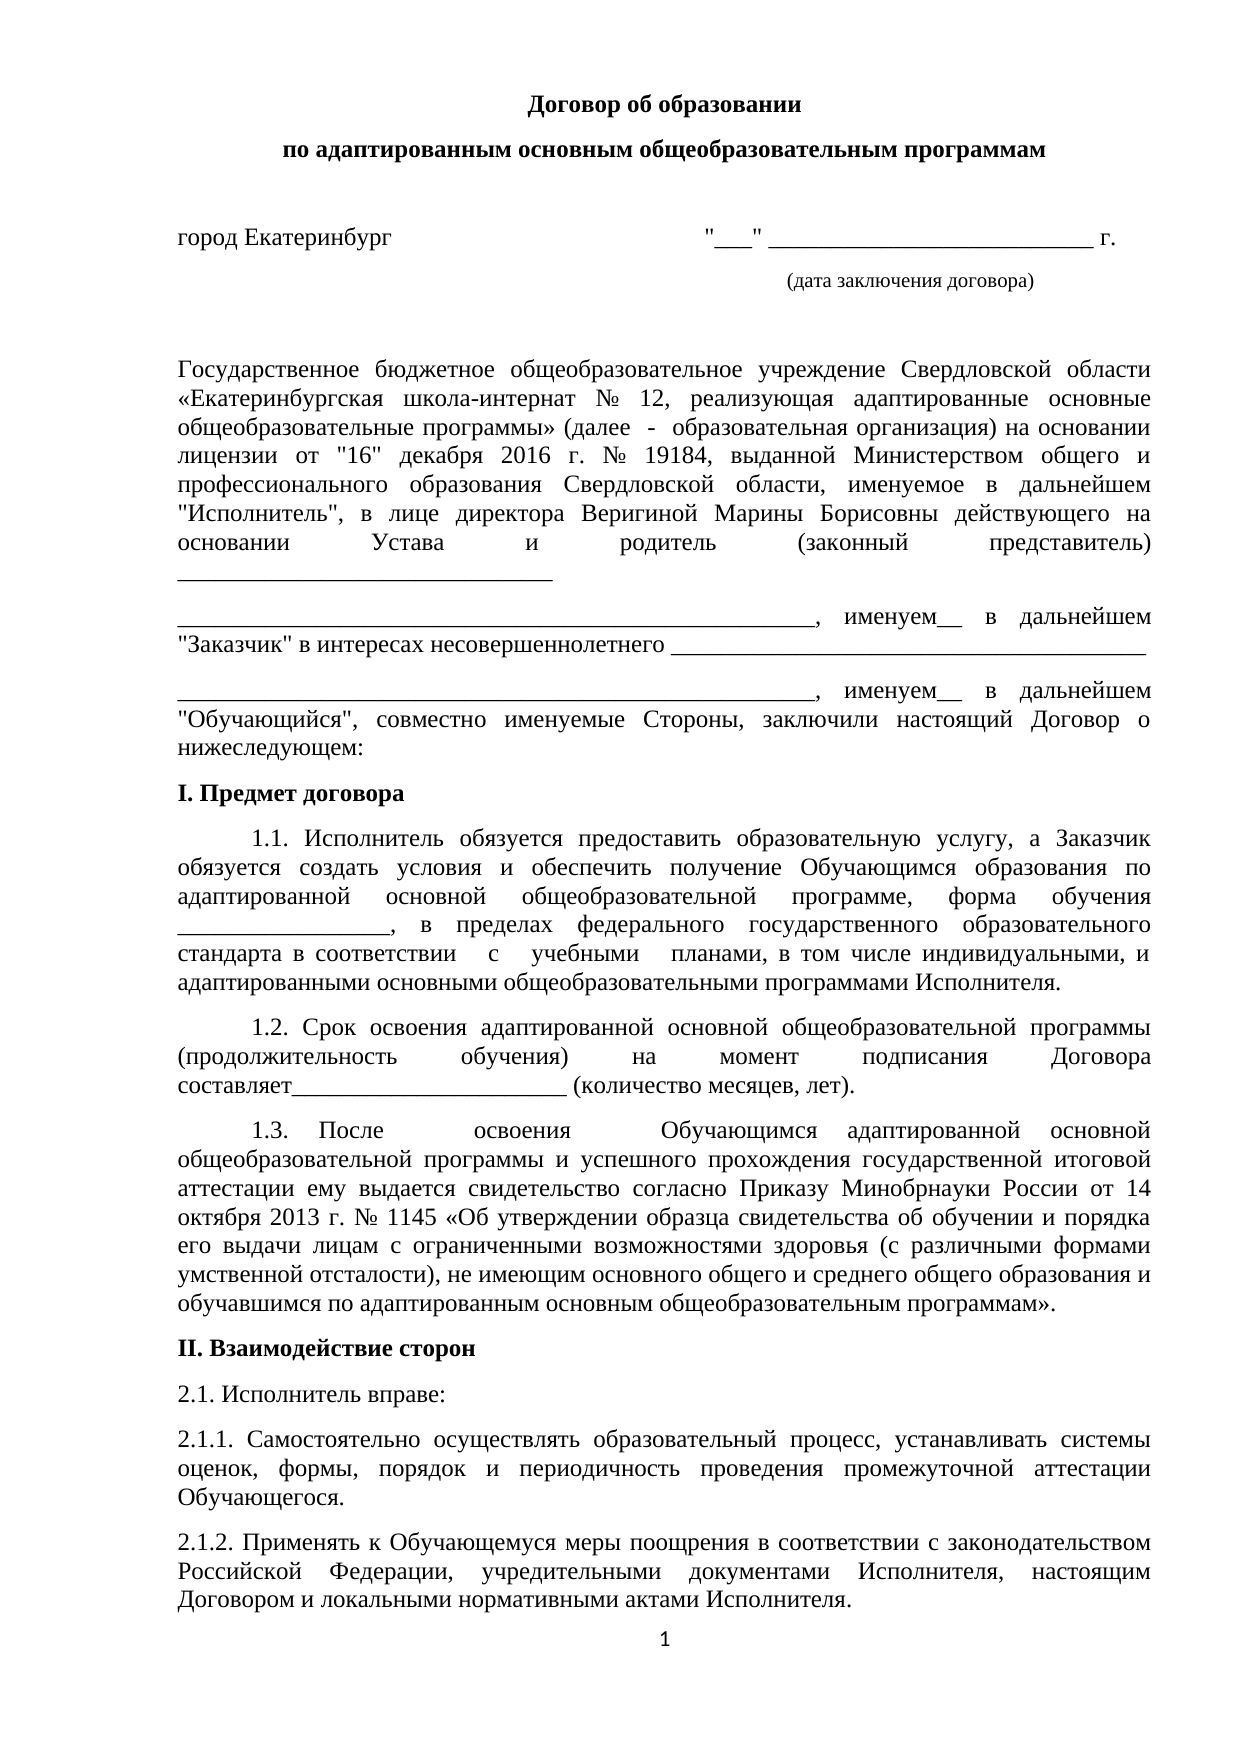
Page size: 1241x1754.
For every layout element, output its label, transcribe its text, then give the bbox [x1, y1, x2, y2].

text Договор об образовании [177, 89, 1152, 117]
text 2.1.2. Применять к Обучающемуся меры поощрения в соответствии с законодательством Российской Федерации, учредительными документами Исполнителя, настоящим Договором и локальными нормативными актами Исполнителя. [177, 1527, 1152, 1613]
text город Екатеринбург "___" __________________________ г. [177, 222, 1152, 251]
text 2.1.1. Самостоятельно осуществлять образовательный процесс, устанавливать системы оценок, формы, порядок и периодичность проведения промежуточной аттестации Обучающегося. [177, 1424, 1152, 1510]
text 1.1. Исполнитель обязуется предоставить образовательную услугу, а Заказчик обязуется создать условия и обеспечить получение Обучающимся образования по адаптированной основной общеобразовательной программе, форма обучения _________________, в пределах федерального государственного образовательного стандарта в соответствии с учебными планами, в том числе индивидуальными, и адаптированными основными общеобразовательными программами Исполнителя. [177, 823, 1152, 996]
text 1.2. Срок освоения адаптированной основной общеобразовательной программы (продолжительность обучения) на момент подписания Договора составляет______________________ (количество месяцев, лет). [177, 1012, 1152, 1099]
text по адаптированным основным общеобразовательным программам [177, 134, 1152, 163]
text II. Взаимодействие сторон [177, 1333, 1152, 1362]
text ___________________________________________________, именуем__ в дальнейшем "Заказчик" в интересах несовершеннолетнего ______________________________________ [177, 601, 1152, 658]
text 1.3. После освоения Обучающимся адаптированной основной общеобразовательной программы и успешного прохождения государственной итоговой аттестации ему выдается свидетельство согласно Приказу Минобрнауки России от 14 октября 2013 г. № 1145 «Об утверждении образца свидетельства об обучении и порядка его выдачи лицам с ограниченными возможностями здоровья (с различными формами умственной отсталости), не имеющим основного общего и среднего общего образования и обучавшимся по адаптированным основным общеобразовательным программам». [177, 1115, 1152, 1317]
text ___________________________________________________, именуем__ в дальнейшем "Обучающийся", совместно именуемые Стороны, заключили настоящий Договор о нижеследующем: [177, 675, 1152, 761]
text 2.1. Исполнитель вправе: [177, 1379, 1152, 1407]
text I. Предмет договора [177, 778, 1152, 807]
text (дата заключения договора) [177, 268, 1152, 292]
text Государственное бюджетное общеобразовательное учреждение Свердловской области «Екатеринбургская школа-интернат № 12, реализующая адаптированные основные общеобразовательные программы» (далее - образовательная организация) на основании лицензии от "16" декабря 2016 г. № 19184, выданной Министерством общего и профессионального образования Свердловской области, именуемое в дальнейшем "Исполнитель", в лице директора Веригиной Марины Борисовны действующего на основании Устава и родитель (законный представитель) ______________________________ [177, 354, 1152, 584]
